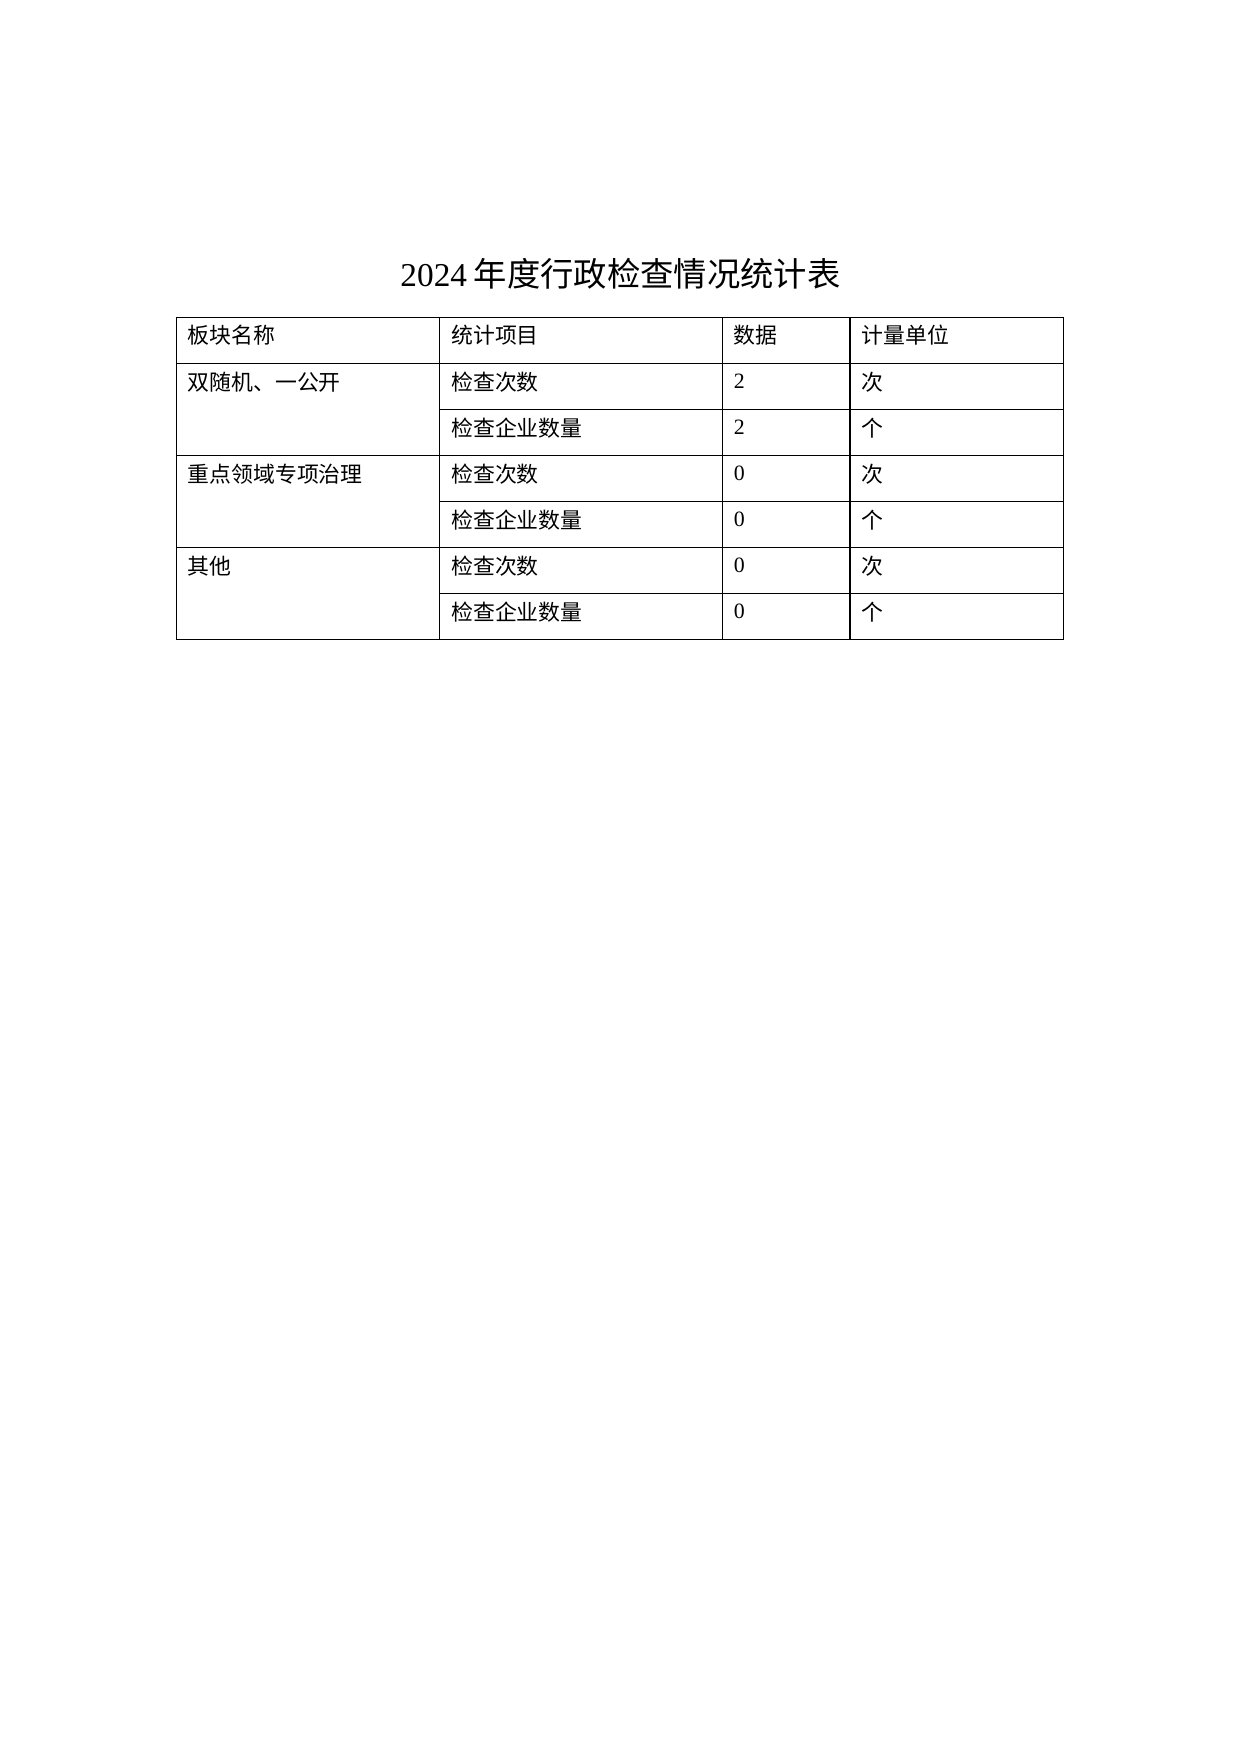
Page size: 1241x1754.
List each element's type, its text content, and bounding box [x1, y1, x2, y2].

table_header 数据 [723, 318, 849, 363]
table_cell 检查次数 [440, 364, 722, 409]
table_cell 2 [723, 410, 849, 455]
table_cell 0 [723, 548, 849, 593]
table_cell 检查企业数量 [440, 594, 722, 639]
table_cell 双随机、一公开 [177, 364, 439, 455]
table_cell 0 [723, 502, 849, 547]
table_cell 0 [723, 594, 849, 639]
table_cell 次 [851, 364, 1063, 409]
table_cell 次 [851, 548, 1063, 593]
table_header 统计项目 [440, 318, 722, 363]
table_cell 检查次数 [440, 548, 722, 593]
table_cell 检查次数 [440, 456, 722, 501]
table_cell 个 [851, 410, 1063, 455]
table_cell 个 [851, 502, 1063, 547]
table_header 板块名称 [177, 318, 439, 363]
table_cell 检查企业数量 [440, 502, 722, 547]
text 2024年度行政检查情况统计表 [187, 239, 1053, 304]
table_cell 0 [723, 456, 849, 501]
table_cell 2 [723, 364, 849, 409]
table_cell 重点领域专项治理 [177, 456, 439, 547]
table_cell 个 [851, 594, 1063, 639]
table_cell 次 [851, 456, 1063, 501]
table_cell 检查企业数量 [440, 410, 722, 455]
table_header 计量单位 [851, 318, 1063, 363]
table_cell 其他 [177, 548, 439, 639]
